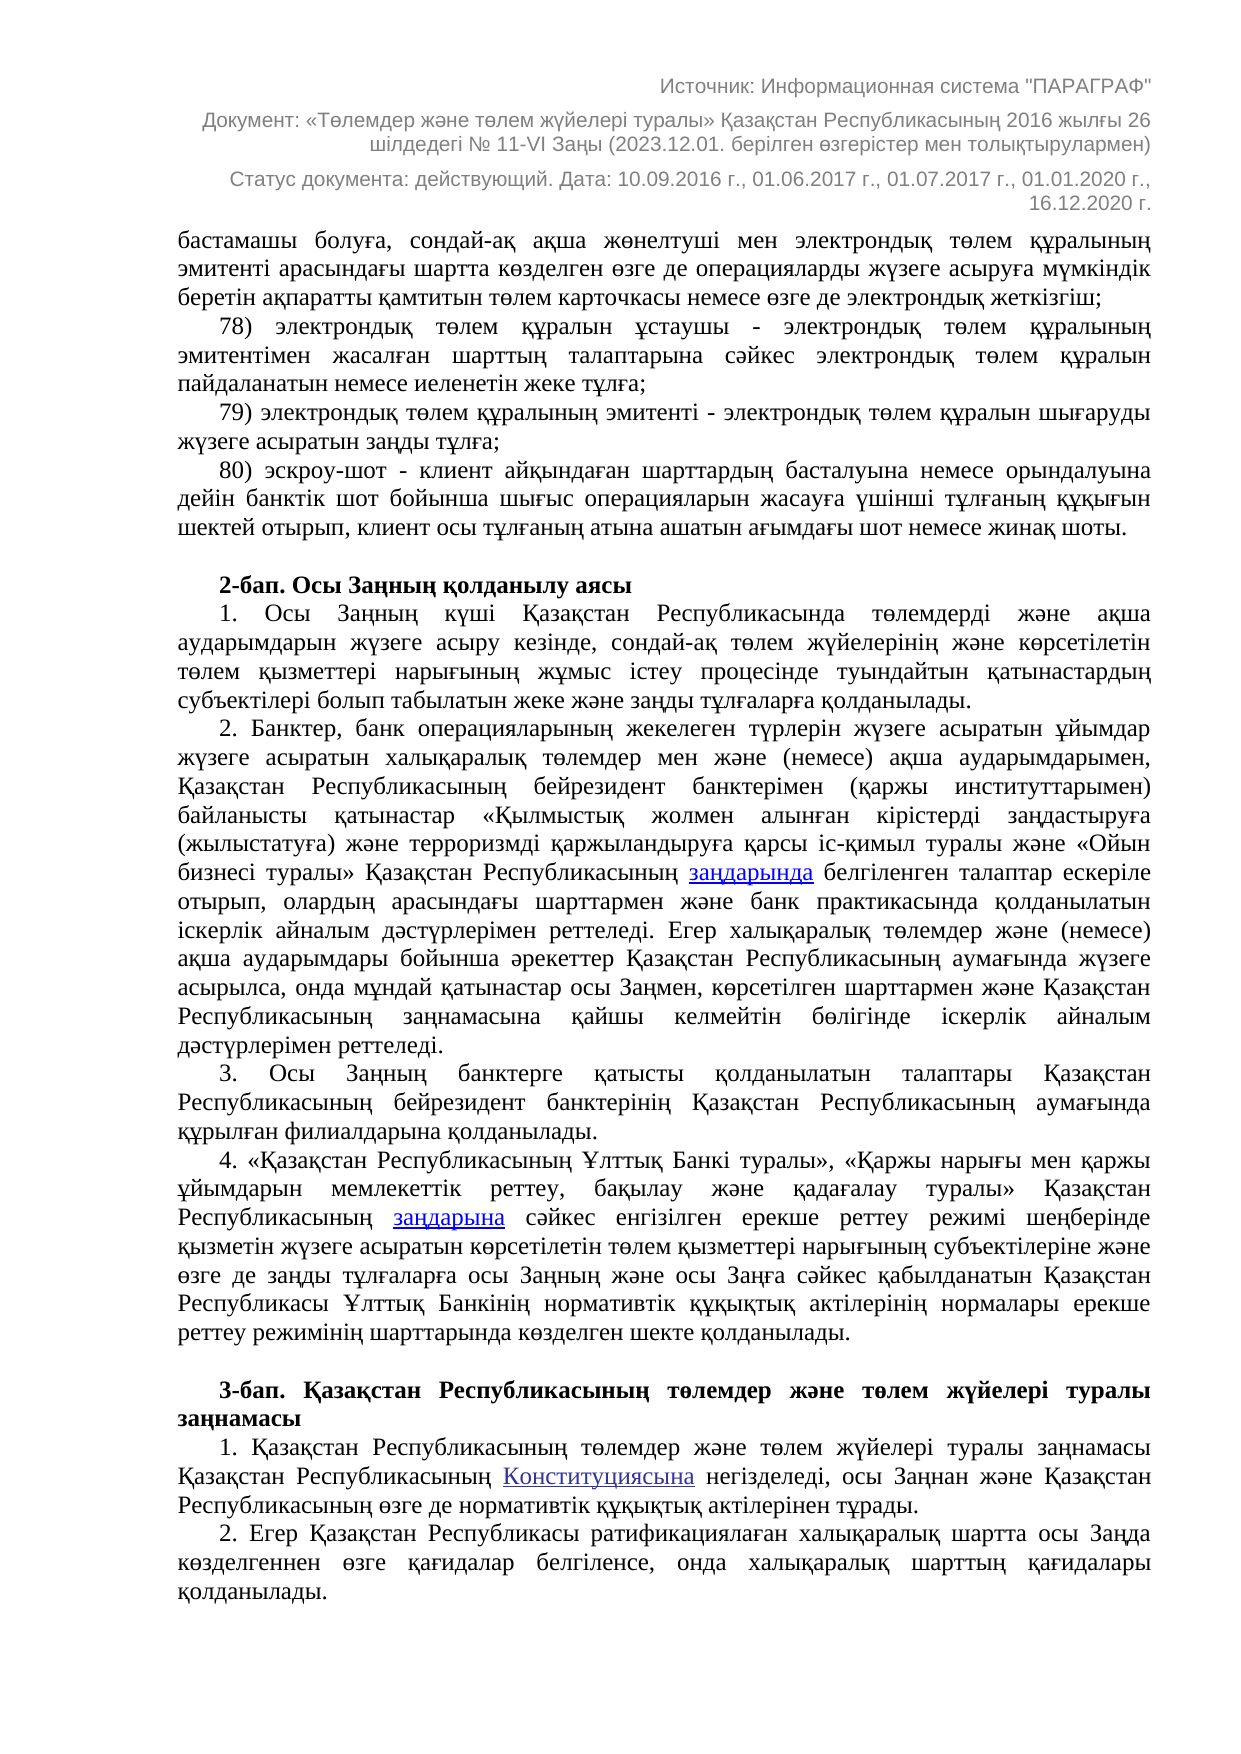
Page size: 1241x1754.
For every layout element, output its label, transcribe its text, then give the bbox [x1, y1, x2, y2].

text 3-бап. Қазақстан Республикасының төлемдер және төлем жүйелері туралы заңнамасы [177, 1375, 1152, 1432]
text 78) электрондық төлем құралын ұстаушы - электрондық төлем құралының эмитентімен жасалған шарттың талаптарына сәйкес электрондық төлем құралын пайдаланатын немесе иеленетін жеке тұлға; [177, 311, 1152, 397]
text 80) эскроу-шот - клиент айқындаған шарттардың басталуына немесе орындалуына дейін банктік шот бойынша шығыс операцияларын жасауға үшінші тұлғаның құқығын шектей отырып, клиент осы тұлғаның атына ашатын ағымдағы шот немесе жинақ шоты. [177, 455, 1152, 541]
text 1. Осы Заңның күші Қазақстан Республикасында төлемдерді және ақша аударымдарын жүзеге асыру кезінде, сондай-ақ төлем жүйелерінің және көрсетілетін төлем қызметтері нарығының жұмыс істеу процесінде туындайтын қатынастардың субъектілері болып табылатын жеке және заңды тұлғаларға қолданылады. [177, 598, 1152, 713]
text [177, 225, 1152, 311]
text 3. Осы Заңның банктерге қатысты қолданылатын талаптары Қазақстан Республикасының бейрезидент банктерінің Қазақстан Республикасының аумағында құрылған филиалдарына қолданылады. [177, 1058, 1152, 1145]
text 4. «Қазақстан Республикасының Ұлттық Банкі туралы», «Қаржы нарығы мен қаржы ұйымдарын мемлекеттік реттеу, бақылау және қадағалау туралы» Қазақстан Республикасының заңдарына сәйкес енгізілген ерекше реттеу режимі шеңберінде қызметін жүзеге асыратын көрсетілетін төлем қызметтері нарығының субъектілеріне және өзге де заңды тұлғаларға осы Заңның және осы Заңға сәйкес қабылданатын Қазақстан Республикасы Ұлттық Банкінің нормативтік құқықтық актілерінің нормалары ерекше реттеу режимінің шарттарында көзделген шекте қолданылады. [177, 1145, 1152, 1346]
text 2. Егер Қазақстан Республикасы ратификациялаған халықаралық шартта осы Заңда көзделгеннен өзге қағидалар белгіленсе, онда халықаралық шарттың қағидалары қолданылады. [177, 1518, 1152, 1605]
text 1. Қазақстан Республикасының төлемдер және төлем жүйелері туралы заңнамасы Қазақстан Республикасының Конституциясына негізделеді, осы Заңнан және Қазақстан Республикасының өзге де нормативтік құқықтық актілерінен тұрады. [177, 1432, 1152, 1518]
text 2-бап. Осы Заңның қолданылу аясы [177, 570, 1152, 598]
text 2. Банктер, банк операцияларының жекелеген түрлерін жүзеге асыратын ұйымдар жүзеге асыратын халықаралық төлемдер мен және (немесе) ақша аударымдарымен, Қазақстан Республикасының бейрезидент банктерімен (қаржы институттарымен) байланысты қатынастар «Қылмыстық жолмен алынған кiрiстердi заңдастыруға (жылыстатуға) және терроризмдi қаржыландыруға қарсы іс-қимыл туралы және «Ойын бизнесі туралы» Қазақстан Республикасының заңдарында белгіленген талаптар ескеріле отырып, олардың арасындағы шарттармен және банк практикасында қолданылатын iскерлiк айналым дәстүрлерімен реттеледi. Егер халықаралық төлемдер және (немесе) ақша аударымдары бойынша әрекеттер Қазақстан Республикасының аумағында жүзеге асырылса, онда мұндай қатынастар осы Заңмен, көрсетілген шарттармен және Қазақстан Республикасының заңнамасына қайшы келмейтiн бөлiгiнде iскерлiк айналым дәстүрлерімен реттеледi. [177, 713, 1152, 1058]
text 79) электрондық төлем құралының эмитенті - электрондық төлем құралын шығаруды жүзеге асыратын заңды тұлға; [177, 397, 1152, 455]
